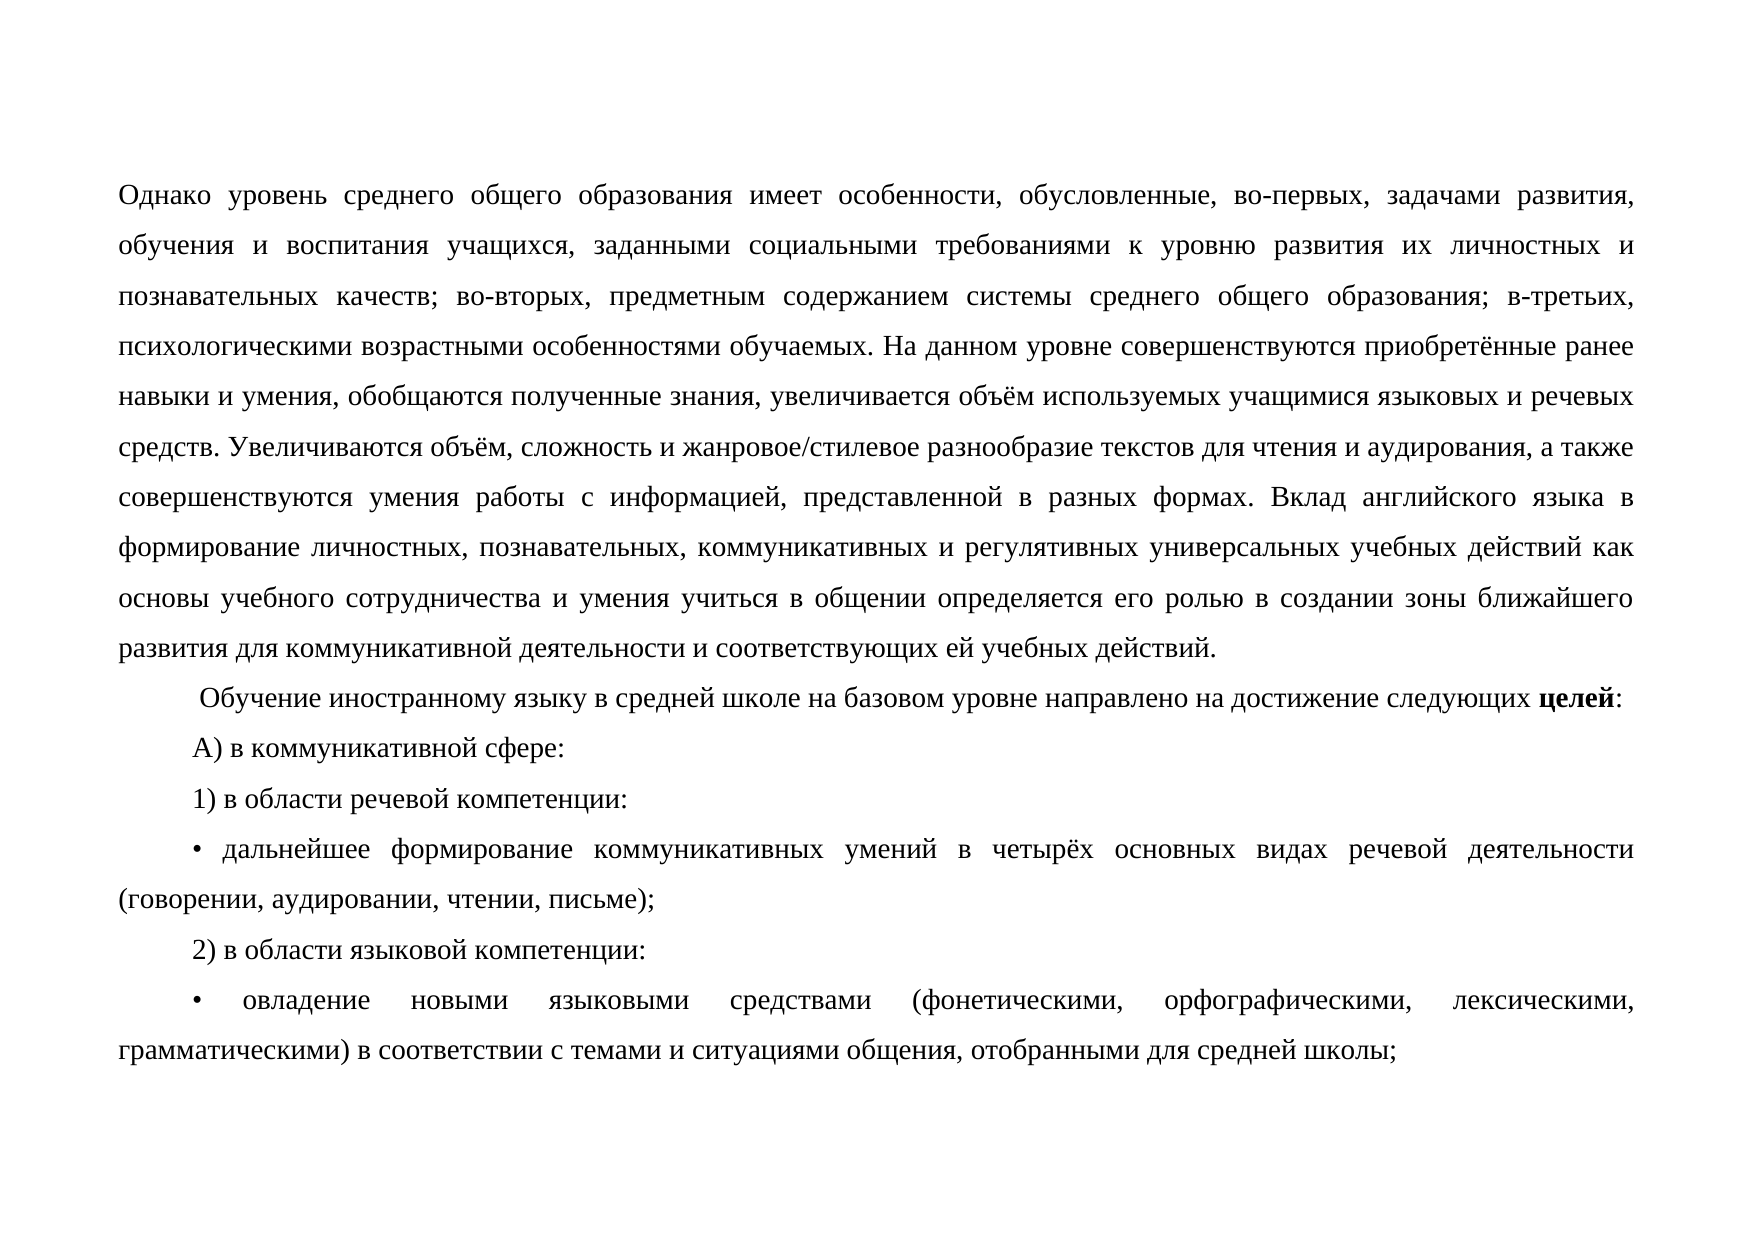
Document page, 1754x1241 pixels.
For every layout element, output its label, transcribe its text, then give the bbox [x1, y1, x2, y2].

text • овладение новыми языковыми средствами (фонетическими, орфографическими, лексическими, грамматическими) в соответствии с темами и ситуациями общения, отобранными для средней школы; [118, 982, 1636, 1066]
text 2) в области языковой компетенции: [118, 932, 1636, 965]
text А) в коммуникативной сфере: [118, 731, 1636, 764]
text Обучение иностранному языку в средней школе на базовом уровне направлено на достижение следующих целей: [118, 680, 1636, 714]
text 1) в области речевой компетенции: [118, 781, 1636, 814]
text • дальнейшее формирование коммуникативных умений в четырёх основных видах речевой деятельности (говорении, аудировании, чтении, письме); [118, 831, 1636, 915]
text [118, 177, 1636, 663]
